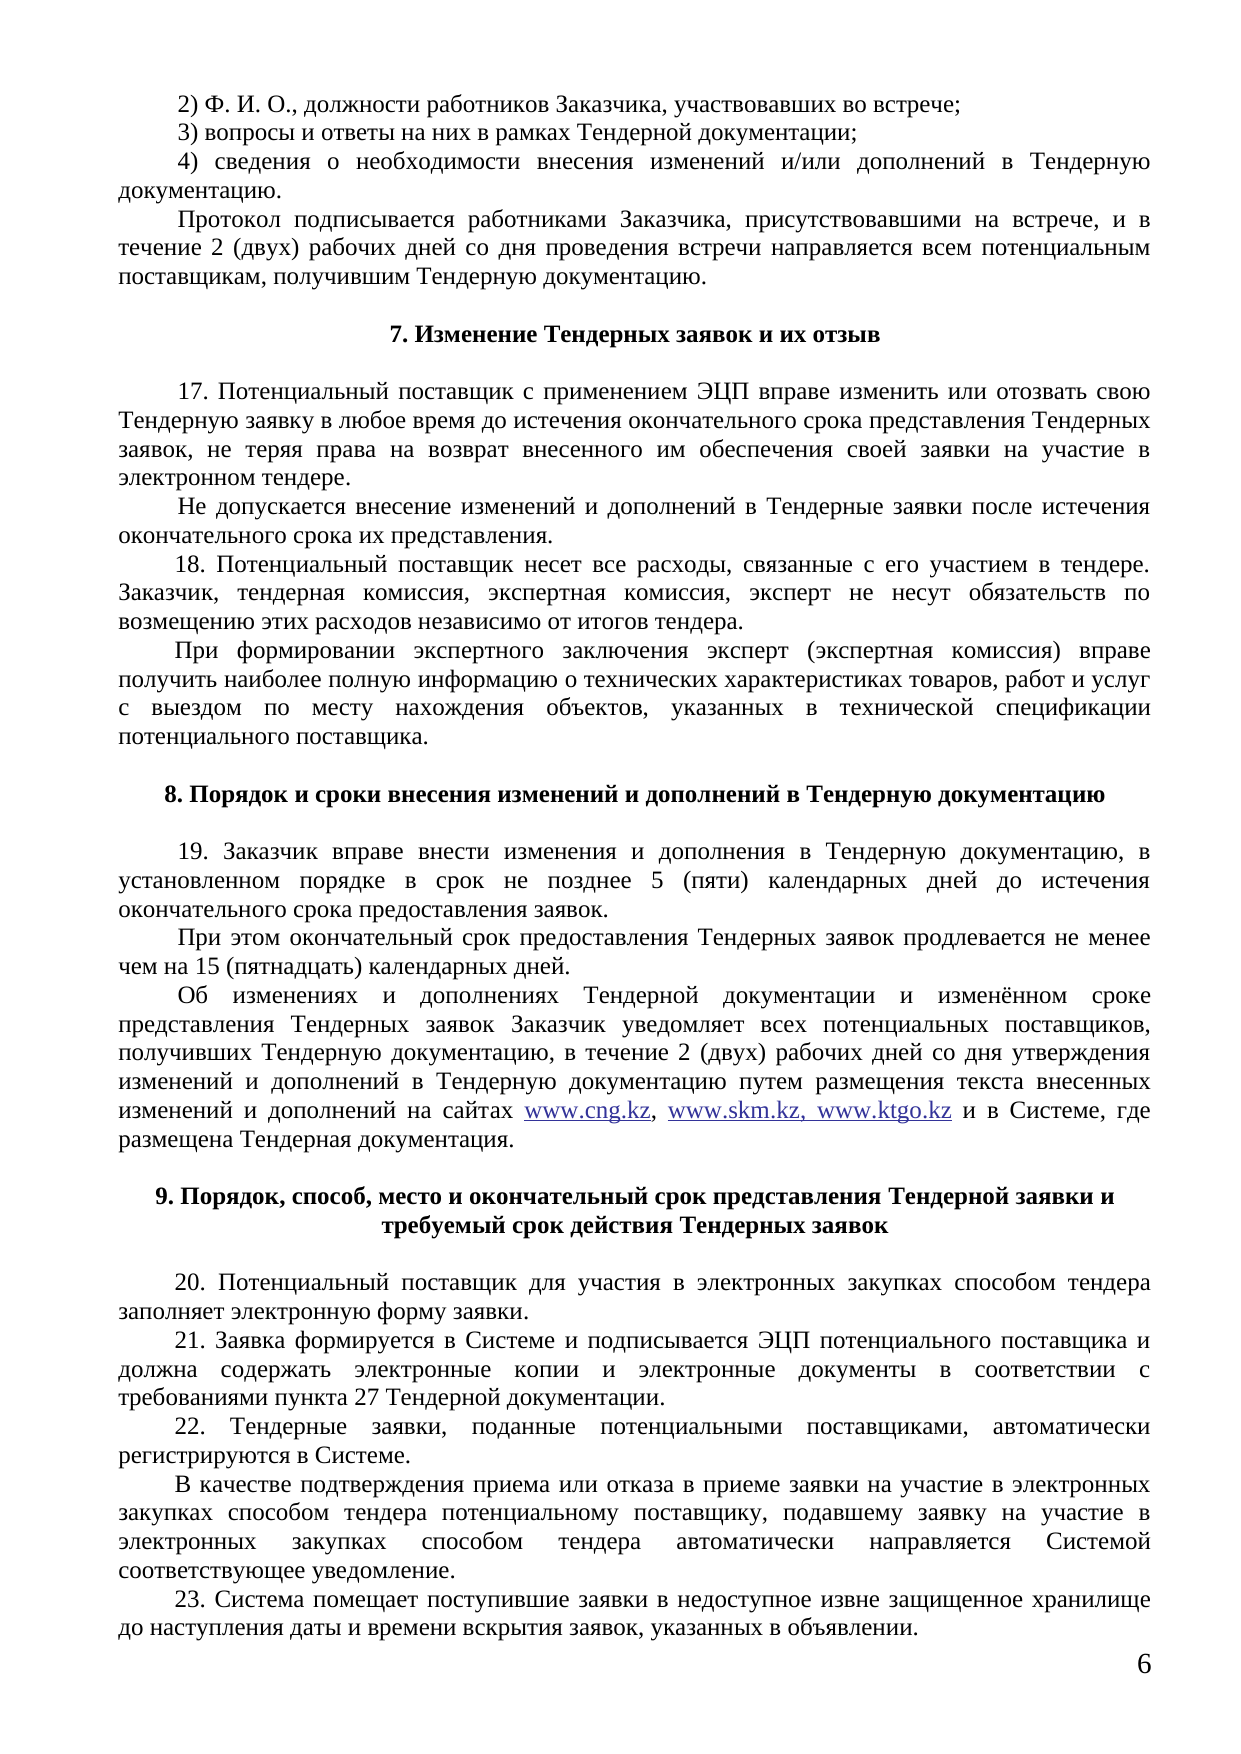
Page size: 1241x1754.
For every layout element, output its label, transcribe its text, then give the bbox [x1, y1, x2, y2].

text Не допускается внесение изменений и дополнений в Тендерные заявки после истечения окончательного срока их представления. [118, 491, 1152, 549]
text 4) сведения о необходимости внесения изменений и/или дополнений в Тендерную документацию. [118, 146, 1152, 204]
text 2) Ф. И. О., должности работников Заказчика, участвовавших во встрече; [118, 89, 1152, 117]
text 19. Заказчик вправе внести изменения и дополнения в Тендерную документацию, в установленном порядке в срок не позднее 5 (пяти) календарных дней до истечения окончательного срока предоставления заявок. [118, 836, 1152, 922]
text Протокол подписывается работниками Заказчика, присутствовавшими на встрече, и в течение 2 (двух) рабочих дней со дня проведения встречи направляется всем потенциальным поставщикам, получившим Тендерную документацию. [118, 204, 1152, 290]
text 18. Потенциальный поставщик несет все расходы, связанные с его участием в тендере. Заказчик, тендерная комиссия, экспертная комиссия, эксперт не несут обязательств по возмещению этих расходов независимо от итогов тендера. [118, 549, 1152, 635]
text 7. Изменение Тендерных заявок и их отзыв [118, 319, 1152, 347]
text При формировании экспертного заключения эксперт (экспертная комиссия) вправе получить наиболее полную информацию о технических характеристиках товаров, работ и услуг с выездом по месту нахождения объектов, указанных в технической спецификации потенциального поставщика. [118, 635, 1152, 750]
text 17. Потенциальный поставщик с применением ЭЦП вправе изменить или отозвать свою Тендерную заявку в любое время до истечения окончательного срока представления Тендерных заявок, не теряя права на возврат внесенного им обеспечения своей заявки на участие в электронном тендере. [118, 376, 1152, 491]
text 9. Порядок, способ, место и окончательный срок представления Тендерной заявки и требуемый срок действия Тендерных заявок [118, 1181, 1152, 1239]
text 22. Тендерные заявки, поданные потенциальными поставщиками, автоматически регистрируются в Системе. [118, 1411, 1152, 1469]
text В качестве подтверждения приема или отказа в приеме заявки на участие в электронных закупках способом тендера потенциальному поставщику, подавшему заявку на участие в электронных закупках способом тендера автоматически направляется Системой соответствующее уведомление. [118, 1469, 1152, 1584]
text 3) вопросы и ответы на них в рамках Тендерной документации; [118, 117, 1152, 146]
text 8. Порядок и сроки внесения изменений и дополнений в Тендерную документацию [118, 779, 1152, 807]
text 23. Система помещает поступившие заявки в недоступное извне защищенное хранилище до наступления даты и времени вскрытия заявок, указанных в объявлении. [118, 1584, 1152, 1641]
text При этом окончательный срок предоставления Тендерных заявок продлевается не менее чем на 15 (пятнадцать) календарных дней. [118, 922, 1152, 980]
text 20. Потенциальный поставщик для участия в электронных закупках способом тендера заполняет электронную форму заявки. [118, 1267, 1152, 1325]
text 21. Заявка формируется в Системе и подписывается ЭЦП потенциального поставщика и должна содержать электронные копии и электронные документы в соответствии с требованиями пункта 27 Тендерной документации. [118, 1325, 1152, 1411]
text Об изменениях и дополнениях Тендерной документации и изменённом сроке представления Тендерных заявок Заказчик уведомляет всех потенциальных поставщиков, получивших Тендерную документацию, в течение 2 (двух) рабочих дней со дня утверждения изменений и дополнений в Тендерную документацию путем размещения текста внесенных изменений и дополнений на сайтах www.cng.kz, www.skm.kz, www.ktgo.kz и в Системе, где размещена Тендерная документация. [118, 980, 1152, 1152]
